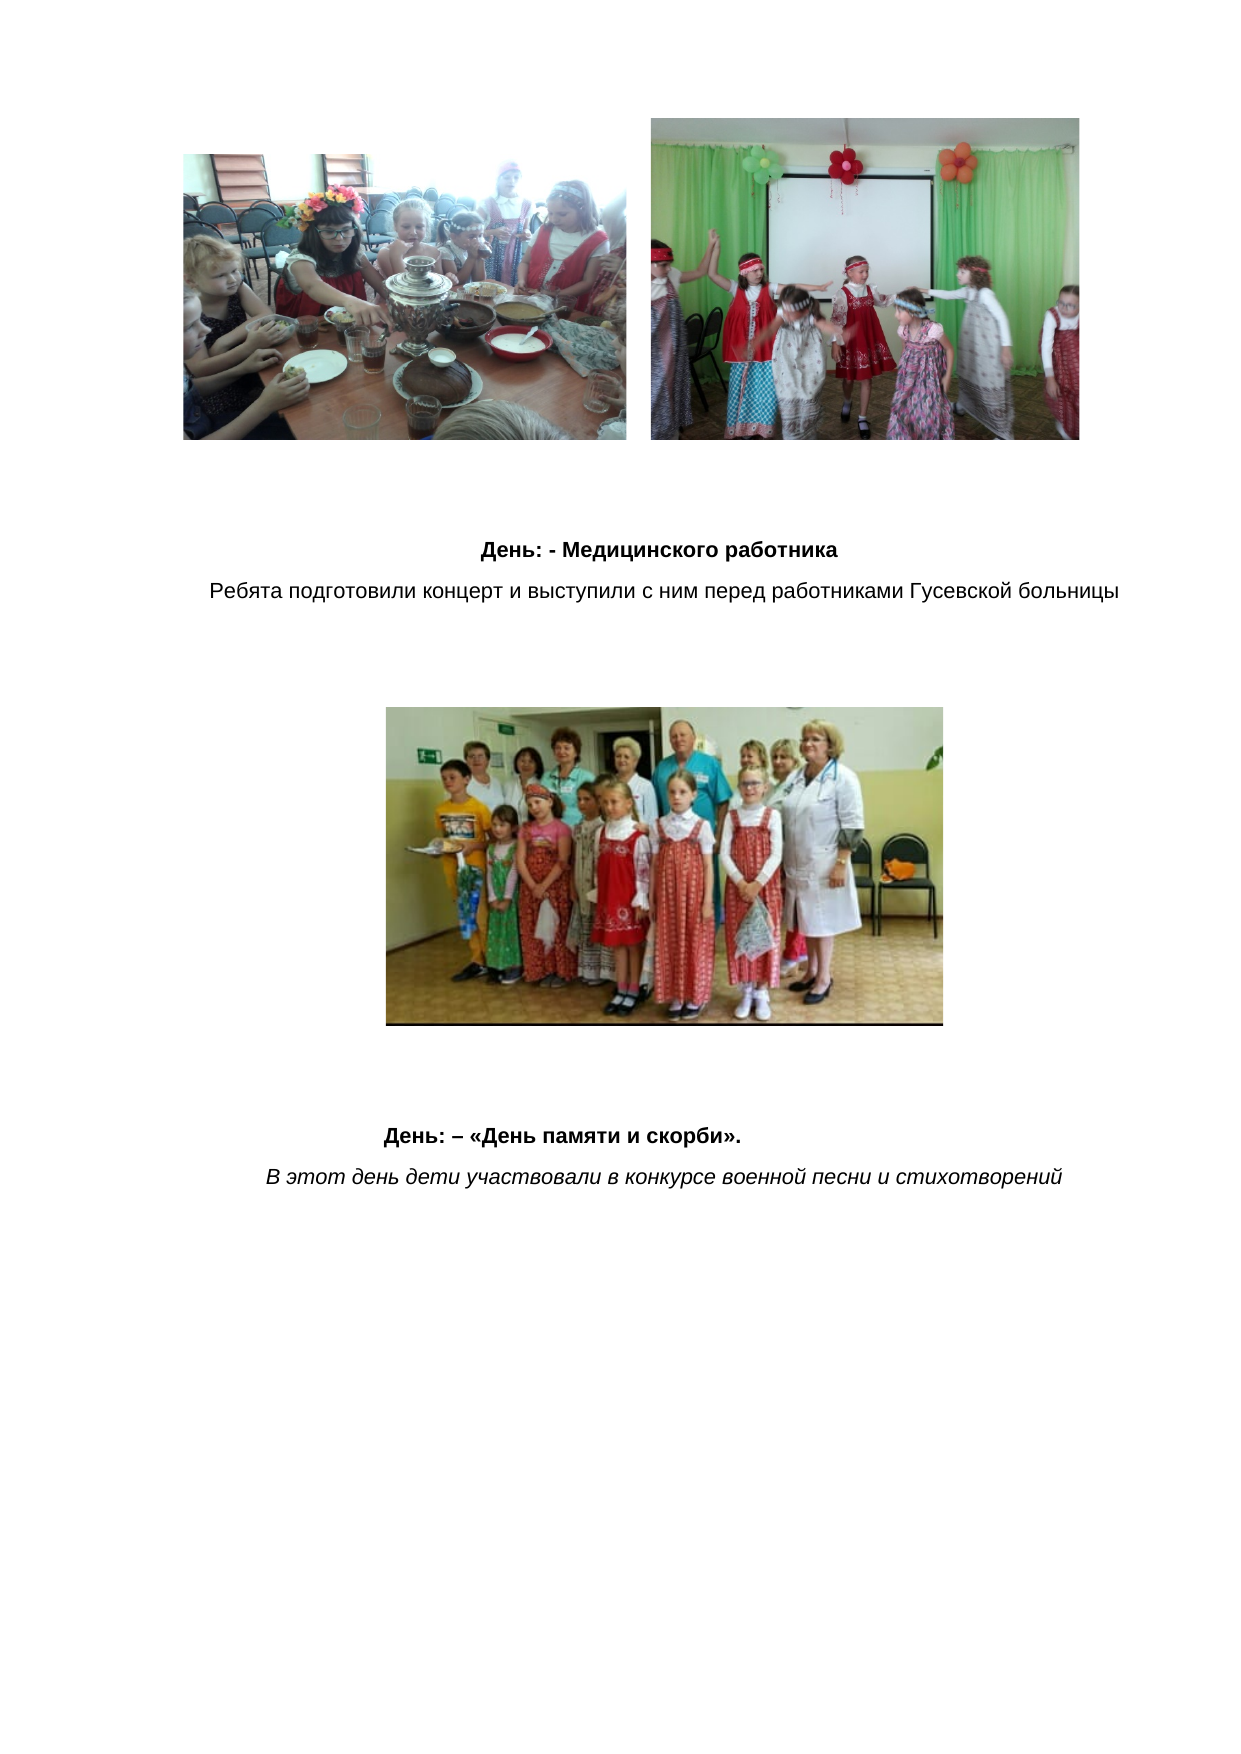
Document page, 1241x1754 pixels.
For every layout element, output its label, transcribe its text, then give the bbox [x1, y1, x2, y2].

text Ребята подготовили концерт и выступили с ним перед работниками Гусевской больницы [177, 578, 1152, 603]
text В этот день дети участвовали в конкурсе военной песни и стихотворений [177, 1164, 1152, 1189]
picture [385, 707, 944, 1026]
picture [183, 154, 627, 440]
text День: – «День памяти и скорби». [177, 1123, 1152, 1148]
text День: - Медицинского работника [177, 537, 1152, 562]
picture [650, 118, 1080, 440]
